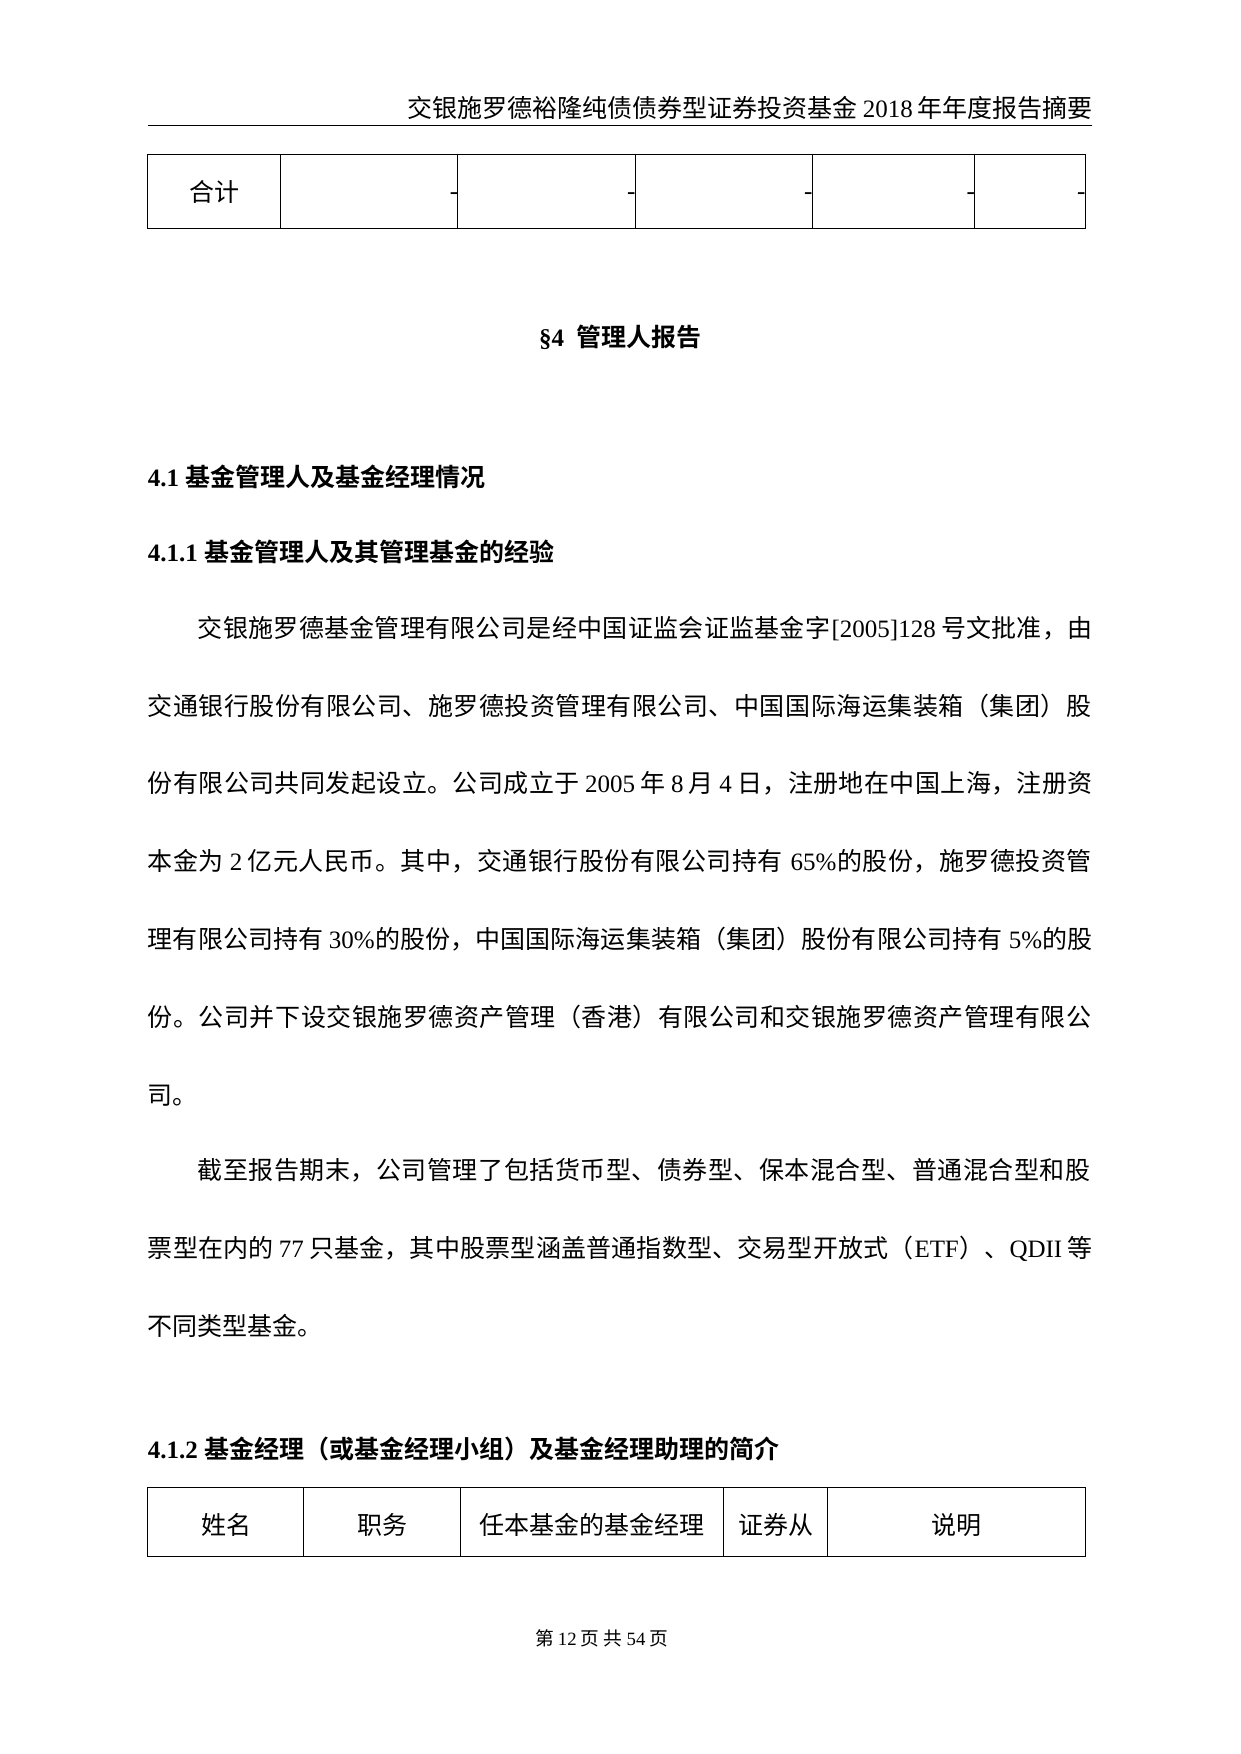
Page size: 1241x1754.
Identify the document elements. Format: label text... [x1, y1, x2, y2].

table_cell - [281, 155, 457, 228]
text 截至报告期末，公司管理了包括货币型、债券型、保本混合型、普通混合型和股票型在内的77只基金，其中股票型涵盖普通指数型、交易型开放式（ETF）、QDII等不同类型基金。 [148, 1136, 1092, 1357]
table_cell - [813, 155, 974, 228]
subtitle 4.1 基金管理人及基金经理情况 [148, 443, 1092, 508]
table_header 姓名 [148, 1488, 303, 1556]
subtitle 4.1.1 基金管理人及其管理基金的经验 [148, 518, 1092, 583]
table_cell - [975, 155, 1085, 228]
table_cell - [458, 155, 635, 228]
table_cell - [636, 155, 812, 228]
table_header 证券从业年限 [724, 1488, 827, 1556]
table_header 说明 [828, 1488, 1085, 1556]
subtitle 4.1.2 基金经理（或基金经理小组）及基金经理助理的简介 [148, 1415, 1092, 1480]
table_header 任本基金的基金经理（助理）期限 [461, 1488, 723, 1556]
subtitle §4 管理人报告 [148, 303, 1092, 368]
table_header 职务 [304, 1488, 460, 1556]
text 交银施罗德基金管理有限公司是经中国证监会证监基金字[2005]128号文批准，由交通银行股份有限公司、施罗德投资管理有限公司、中国国际海运集装箱（集团）股份有限公司共同发起设立。公司成立于2005年8月4日，注册地在中国上海，注册资本金为2亿元人民币。其中，交通银行股份有限公司持有65%的股份，施罗德投资管理有限公司持有30%的股份，中国国际海运集装箱（集团）股份有限公司持有5%的股份。公司并下设交银施罗德资产管理（香港）有限公司和交银施罗德资产管理有限公司。 [148, 594, 1092, 1126]
table_cell 合计 [148, 155, 280, 228]
